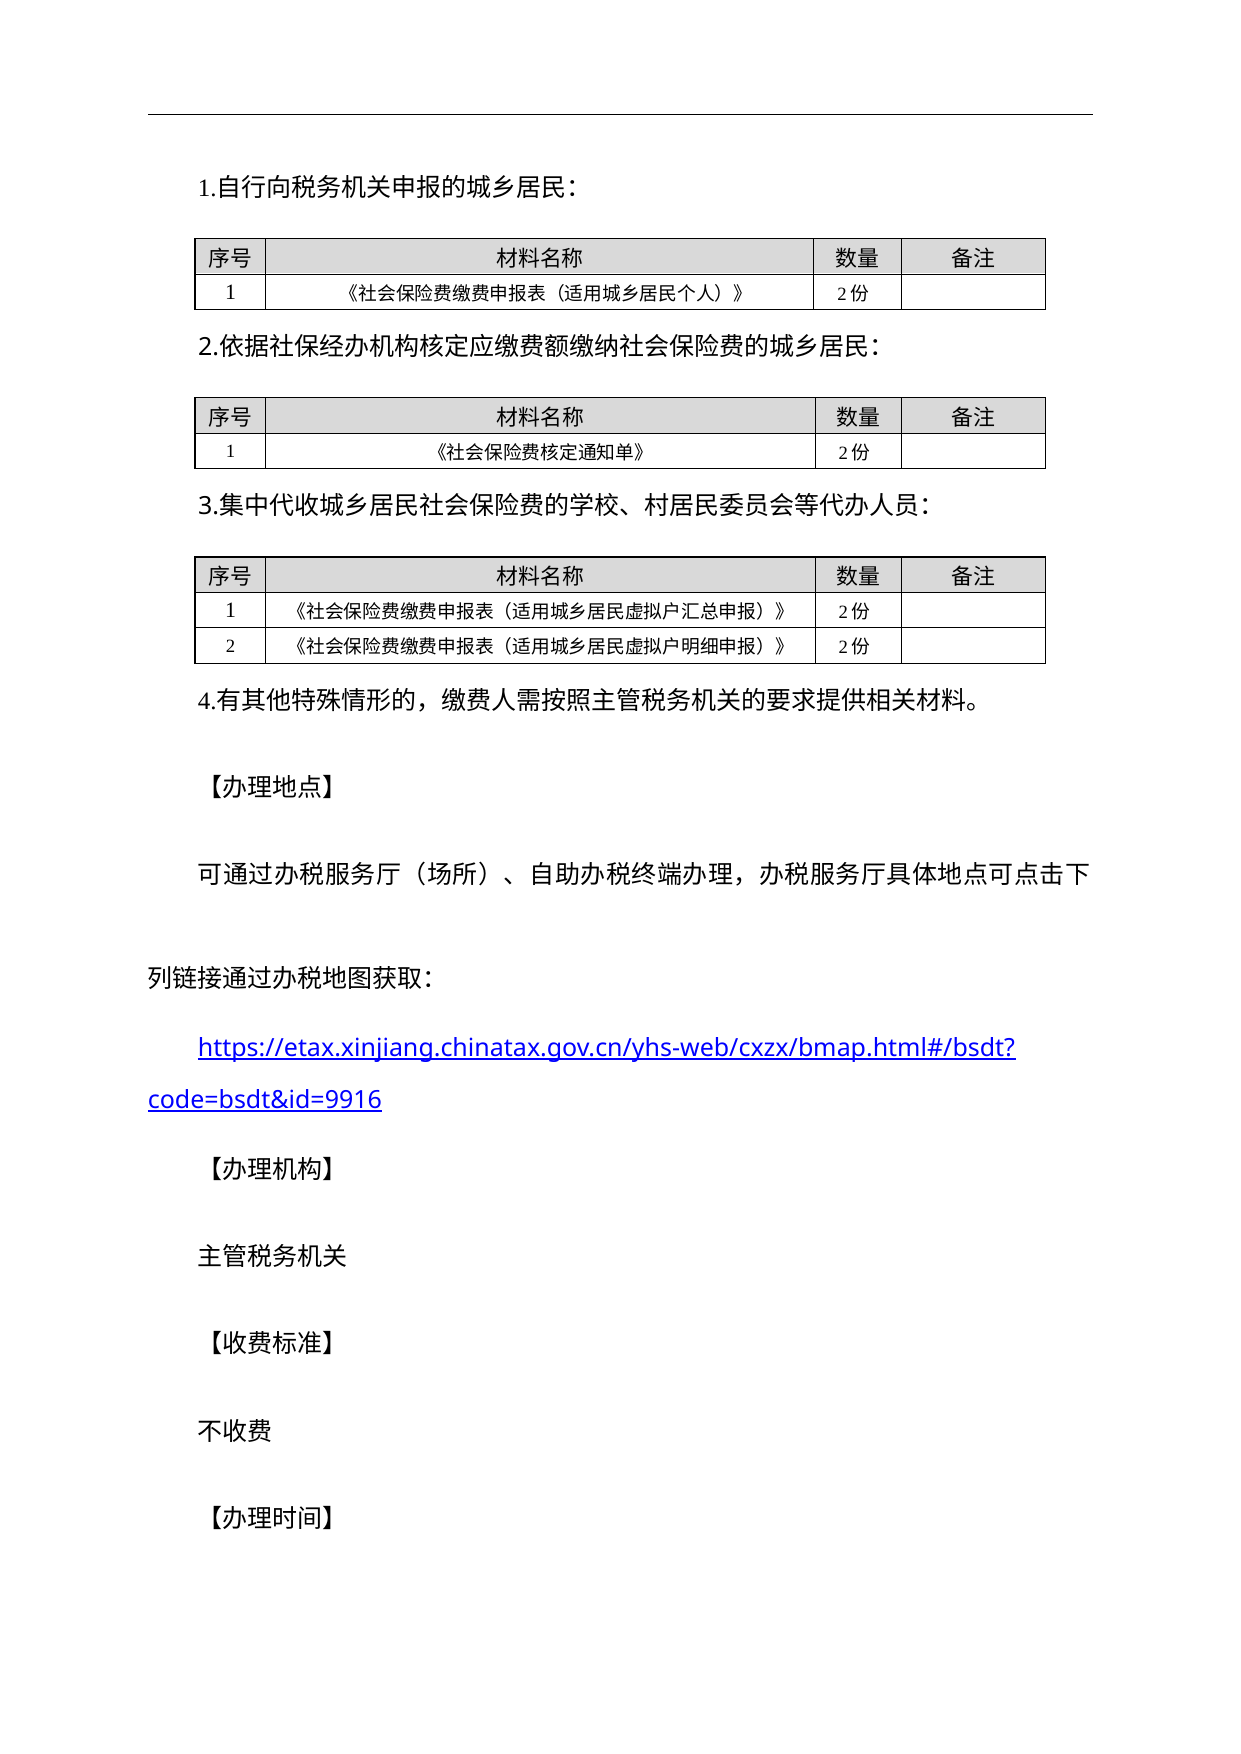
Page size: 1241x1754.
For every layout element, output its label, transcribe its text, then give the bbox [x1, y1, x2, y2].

table_header 序号 [196, 398, 265, 433]
text 2.依据社保经办机构核定应缴费额缴纳社会保险费的城乡居民： [198, 310, 1093, 379]
table_cell 1 [196, 593, 265, 627]
table_cell 2 [196, 628, 265, 663]
text 3.集中代收城乡居民社会保险费的学校、村居民委员会等代办人员： [198, 469, 1093, 538]
table_cell 《社会保险费缴费申报表（适用城乡居民虚拟户汇总申报）》 [266, 593, 815, 627]
table_cell 《社会保险费核定通知单》 [266, 434, 815, 468]
table_cell 《社会保险费缴费申报表（适用城乡居民虚拟户明细申报）》 [266, 628, 815, 663]
table_cell 1 [196, 434, 265, 468]
table_header 备注 [902, 558, 1045, 592]
text 1.自行向税务机关申报的城乡居民： [148, 151, 1093, 220]
text 【办理时间】 [148, 1482, 1093, 1551]
table_cell 《社会保险费缴费申报表（适用城乡居民个人）》 [266, 275, 813, 309]
table_header 序号 [196, 239, 265, 273]
text 不收费 [148, 1394, 1093, 1464]
table_header 备注 [902, 398, 1045, 433]
table_cell 2份 [816, 628, 901, 663]
table_cell [902, 275, 1045, 309]
table_cell 2份 [816, 434, 901, 468]
text https://etax.xinjiang.chinatax.gov.cn/yhs-web/cxzx/bmap.html#/bsdt?code=bsdt&id=9916 [148, 1029, 1093, 1116]
text 主管税务机关 [148, 1220, 1093, 1289]
table_cell [902, 628, 1045, 663]
text 【办理地点】 [148, 751, 1093, 820]
table_header 材料名称 [266, 239, 813, 273]
table_cell 2份 [814, 275, 901, 309]
table_cell 2份 [816, 593, 901, 627]
table_header 材料名称 [266, 398, 815, 433]
text 可通过办税服务厅（场所）、自助办税终端办理，办税服务厅具体地点可点击下列链接通过办税地图获取： [148, 838, 1093, 1011]
text 【收费标准】 [148, 1307, 1093, 1376]
table_header 数量 [814, 239, 901, 273]
text 【办理机构】 [148, 1133, 1093, 1202]
table_cell [902, 593, 1045, 627]
table_header 数量 [816, 398, 901, 433]
table_cell [902, 434, 1045, 468]
table_header 数量 [816, 558, 901, 592]
table_header 备注 [902, 239, 1045, 273]
table_cell 1 [196, 275, 265, 309]
text 4.有其他特殊情形的，缴费人需按照主管税务机关的要求提供相关材料。 [148, 664, 1093, 733]
table_header 材料名称 [266, 558, 815, 592]
table_header 序号 [196, 558, 265, 592]
